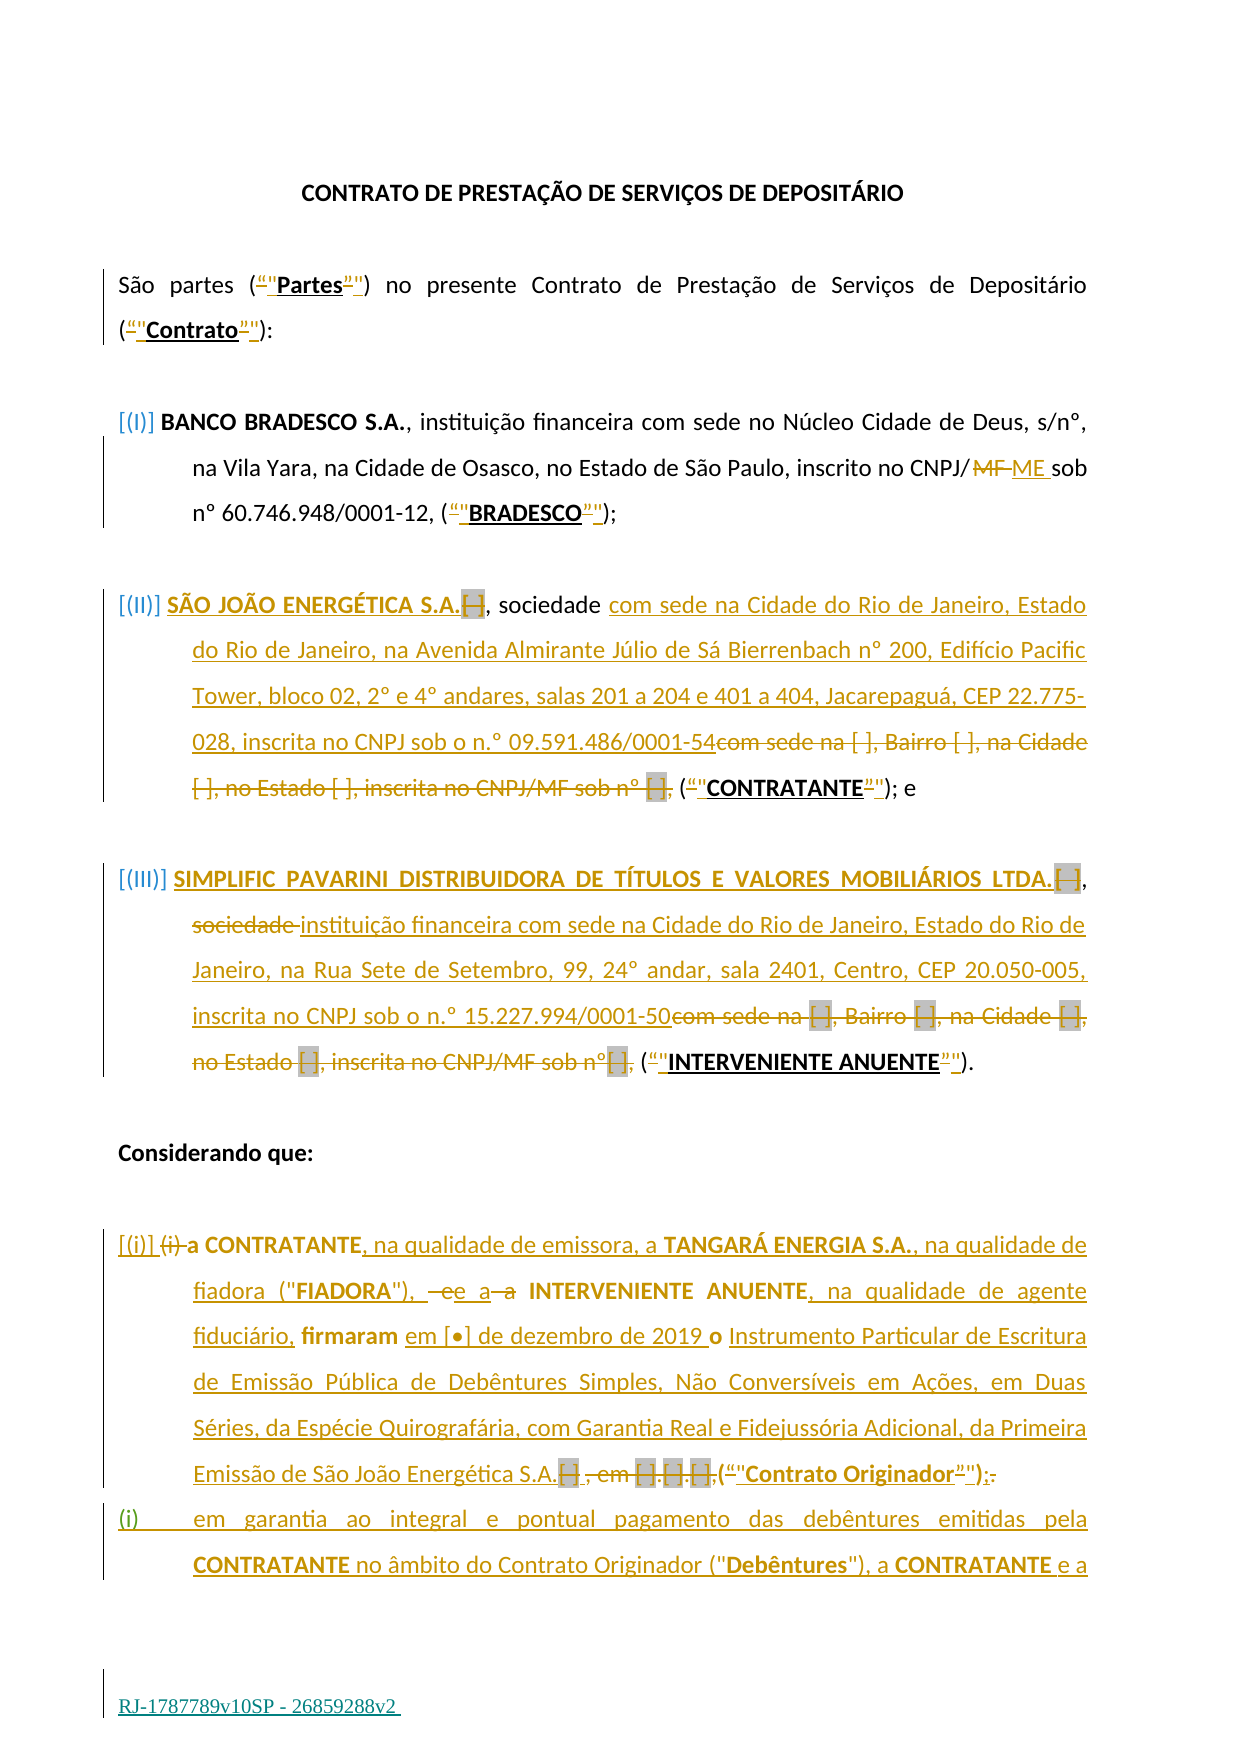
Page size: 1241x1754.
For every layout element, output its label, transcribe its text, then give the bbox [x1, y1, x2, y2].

list , sociedade (CONTRATANTE); e [118, 589, 1087, 802]
list BANCO BRADESCO S.A., instituição financeira com sede no Núcleo Cidade de Deus, s/nº, na Vila Yara, na Cidade de Osasco, no Estado de São Paulo, inscrito no CNPJ/sob nº 60.746.948/0001-12, (BRADESCO); [118, 406, 1087, 528]
list , (INTERVENIENTE ANUENTE). [118, 863, 1087, 1077]
text Considerando que: [118, 1138, 1087, 1168]
text CONTRATO DE PRESTAÇÃO DE SERVIÇOS DE DEPOSITÁRIO [118, 177, 1087, 208]
text São partes (Partes) no presente Contrato de Prestação de Serviços de Depositário (Contrato): [118, 269, 1087, 345]
list a CONTRATANTE INTERVENIENTE ANUENTE firmaram o (Contrato Originador) [118, 1229, 1087, 1488]
